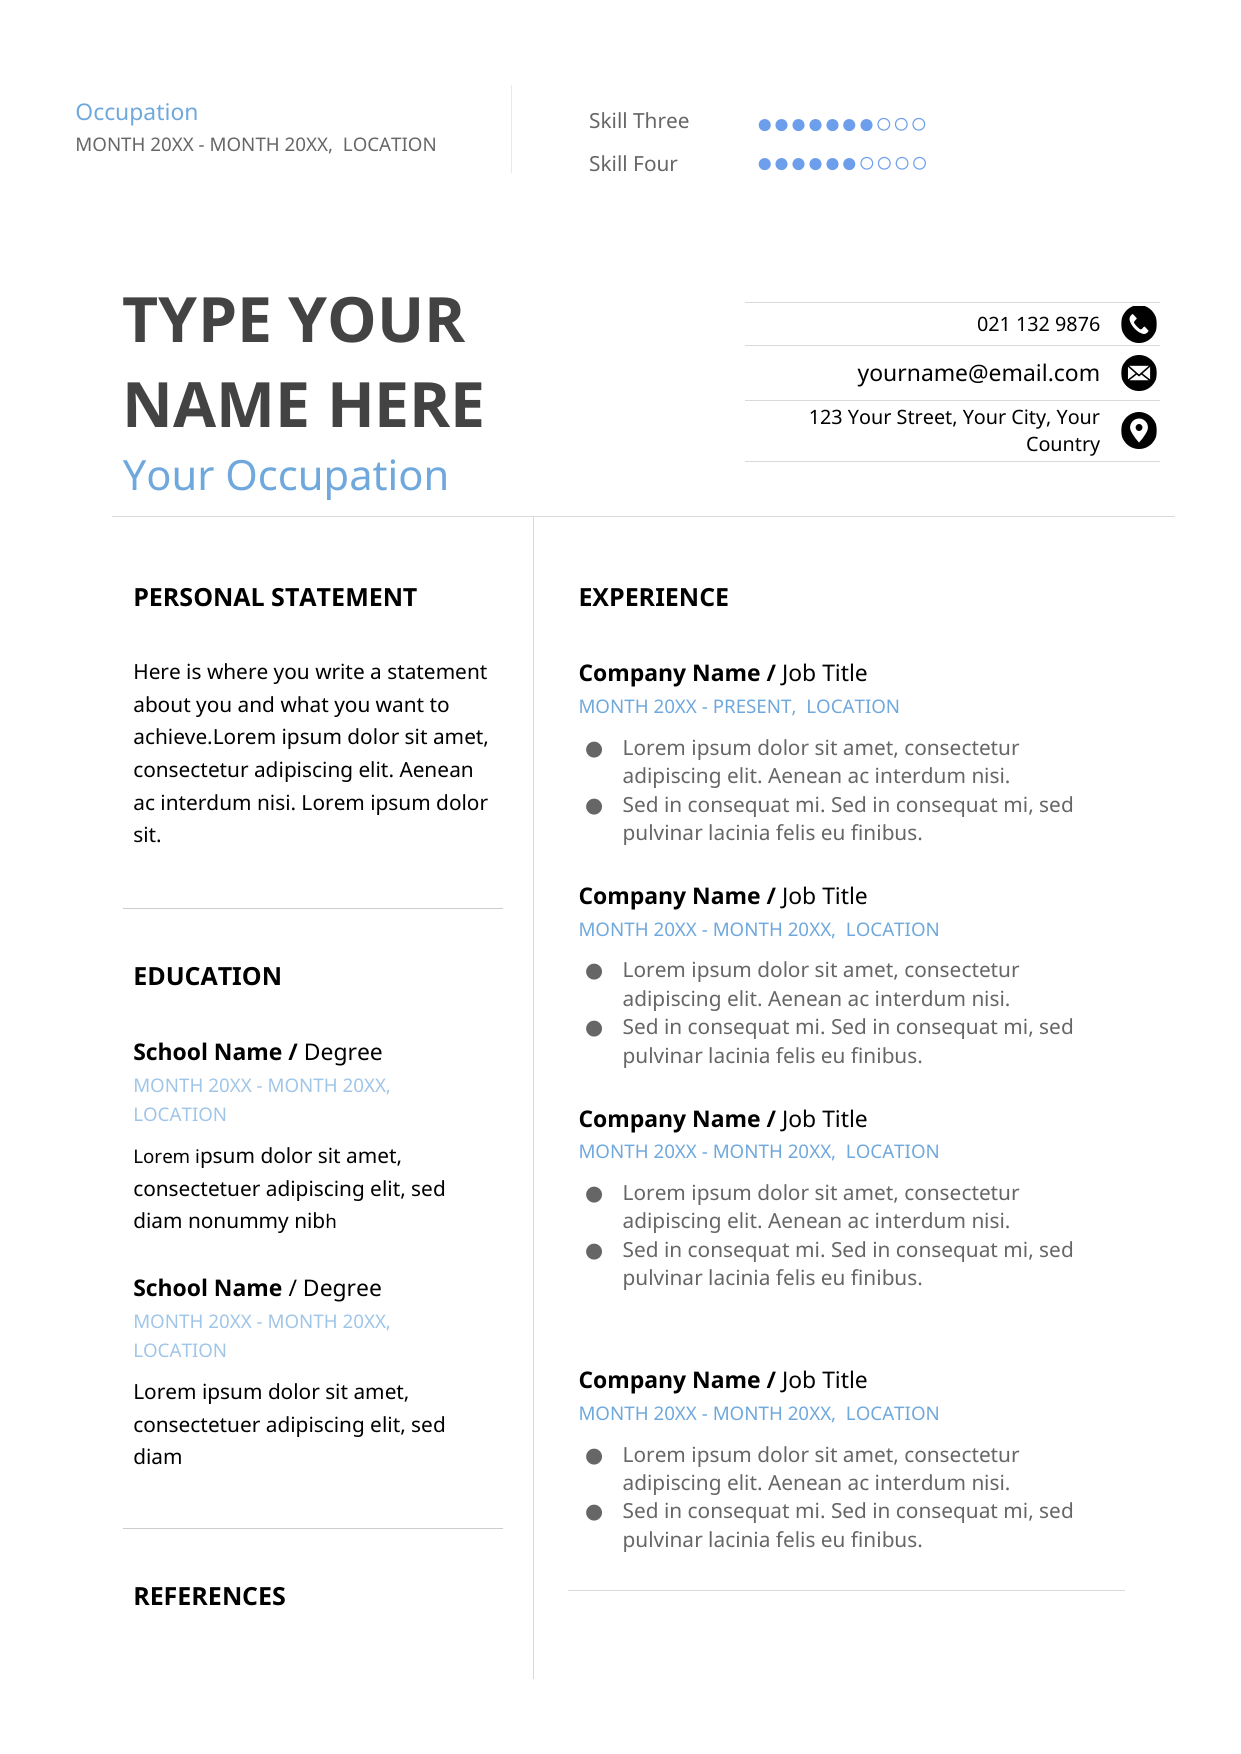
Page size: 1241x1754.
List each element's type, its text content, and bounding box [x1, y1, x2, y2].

table_header [112, 517, 533, 1679]
table_header [54, 75, 534, 235]
table_header [534, 75, 1220, 235]
picture [1121, 355, 1157, 391]
picture [1121, 412, 1157, 449]
table_header [534, 517, 1175, 1679]
table_header [540, 265, 1170, 513]
picture [1121, 306, 1157, 343]
table_header TYPE YOUR NAME HERE Your Occupation [112, 265, 540, 513]
